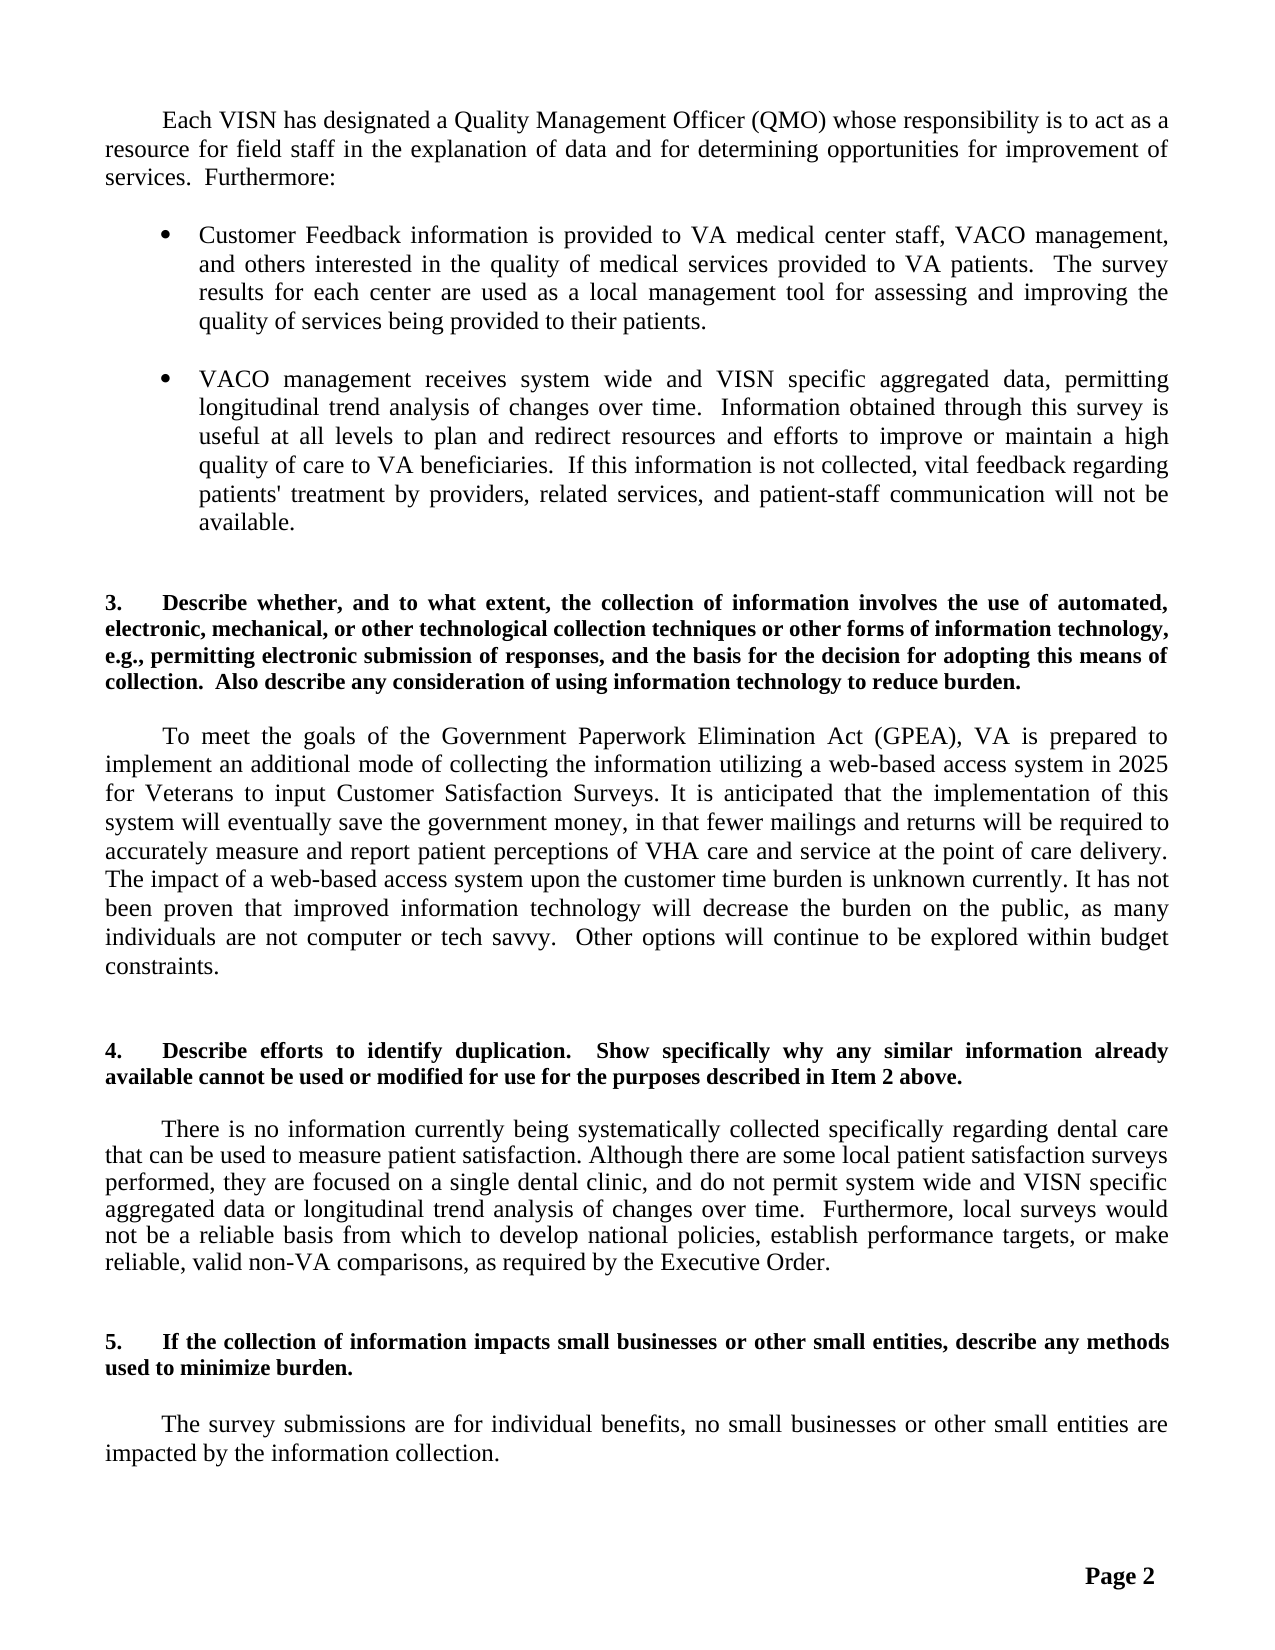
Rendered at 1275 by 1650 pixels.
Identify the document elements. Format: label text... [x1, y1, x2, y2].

list Customer Feedback information is provided to VA medical center staff, VACO management, and others interested in the quality of medical services provided to VA patients. The survey results for each center are used as a local management tool for assessing and improving the quality of services being provided to their patients. [161, 220, 1170, 335]
text There is no information currently being systematically collected specifically regarding dental care that can be used to measure patient satisfaction. Although there are some local patient satisfaction surveys performed, they are focused on a single dental clinic, and do not permit system wide and VISN specific aggregated data or longitudinal trend analysis of changes over time. Furthermore, local surveys would not be a reliable basis from which to develop national policies, establish performance targets, or make reliable, valid non-VA comparisons, as required by the Executive Order. [105, 1116, 1170, 1275]
text 3. Describe whether, and to what extent, the collection of information involves the use of automated, electronic, mechanical, or other technological collection techniques or other forms of information technology, e.g., permitting electronic submission of responses, and the basis for the decision for adopting this means of collection. Also describe any consideration of using information technology to reduce burden. [105, 589, 1170, 694]
list VACO management receives system wide and VISN specific aggregated data, permitting longitudinal trend analysis of changes over time. Information obtained through this survey is useful at all levels to plan and redirect resources and efforts to improve or maintain a high quality of care to VA beneficiaries. If this information is not collected, vital feedback regarding patients' treatment by providers, related services, and patient-staff communication will not be available. [161, 364, 1170, 536]
text To meet the goals of the Government Paperwork Elimination Act (GPEA), VA is prepared to implement an additional mode of collecting the information utilizing a web-based access system in 2025 for Veterans to input Customer Satisfaction Surveys. It is anticipated that the implementation of this system will eventually save the government money, in that fewer mailings and returns will be required to accurately measure and report patient perceptions of VHA care and service at the point of care delivery. The impact of a web-based access system upon the customer time burden is unknown currently. It has not been proven that improved information technology will decrease the burden on the public, as many individuals are not computer or tech savvy. Other options will continue to be explored within budget constraints. [105, 721, 1170, 979]
text Each VISN has designated a Quality Management Officer (QMO) whose responsibility is to act as a resource for field staff in the explanation of data and for determining opportunities for improvement of services. Furthermore: [105, 105, 1170, 191]
text The survey submissions are for individual benefits, no small businesses or other small entities are impacted by the information collection. [105, 1409, 1170, 1467]
text 5. If the collection of information impacts small businesses or other small entities, describe any methods used to minimize burden. [105, 1328, 1170, 1381]
text 4. Describe efforts to identify duplication. Show specifically why any similar information already available cannot be used or modified for use for the purposes described in Item 2 above. [105, 1037, 1170, 1090]
